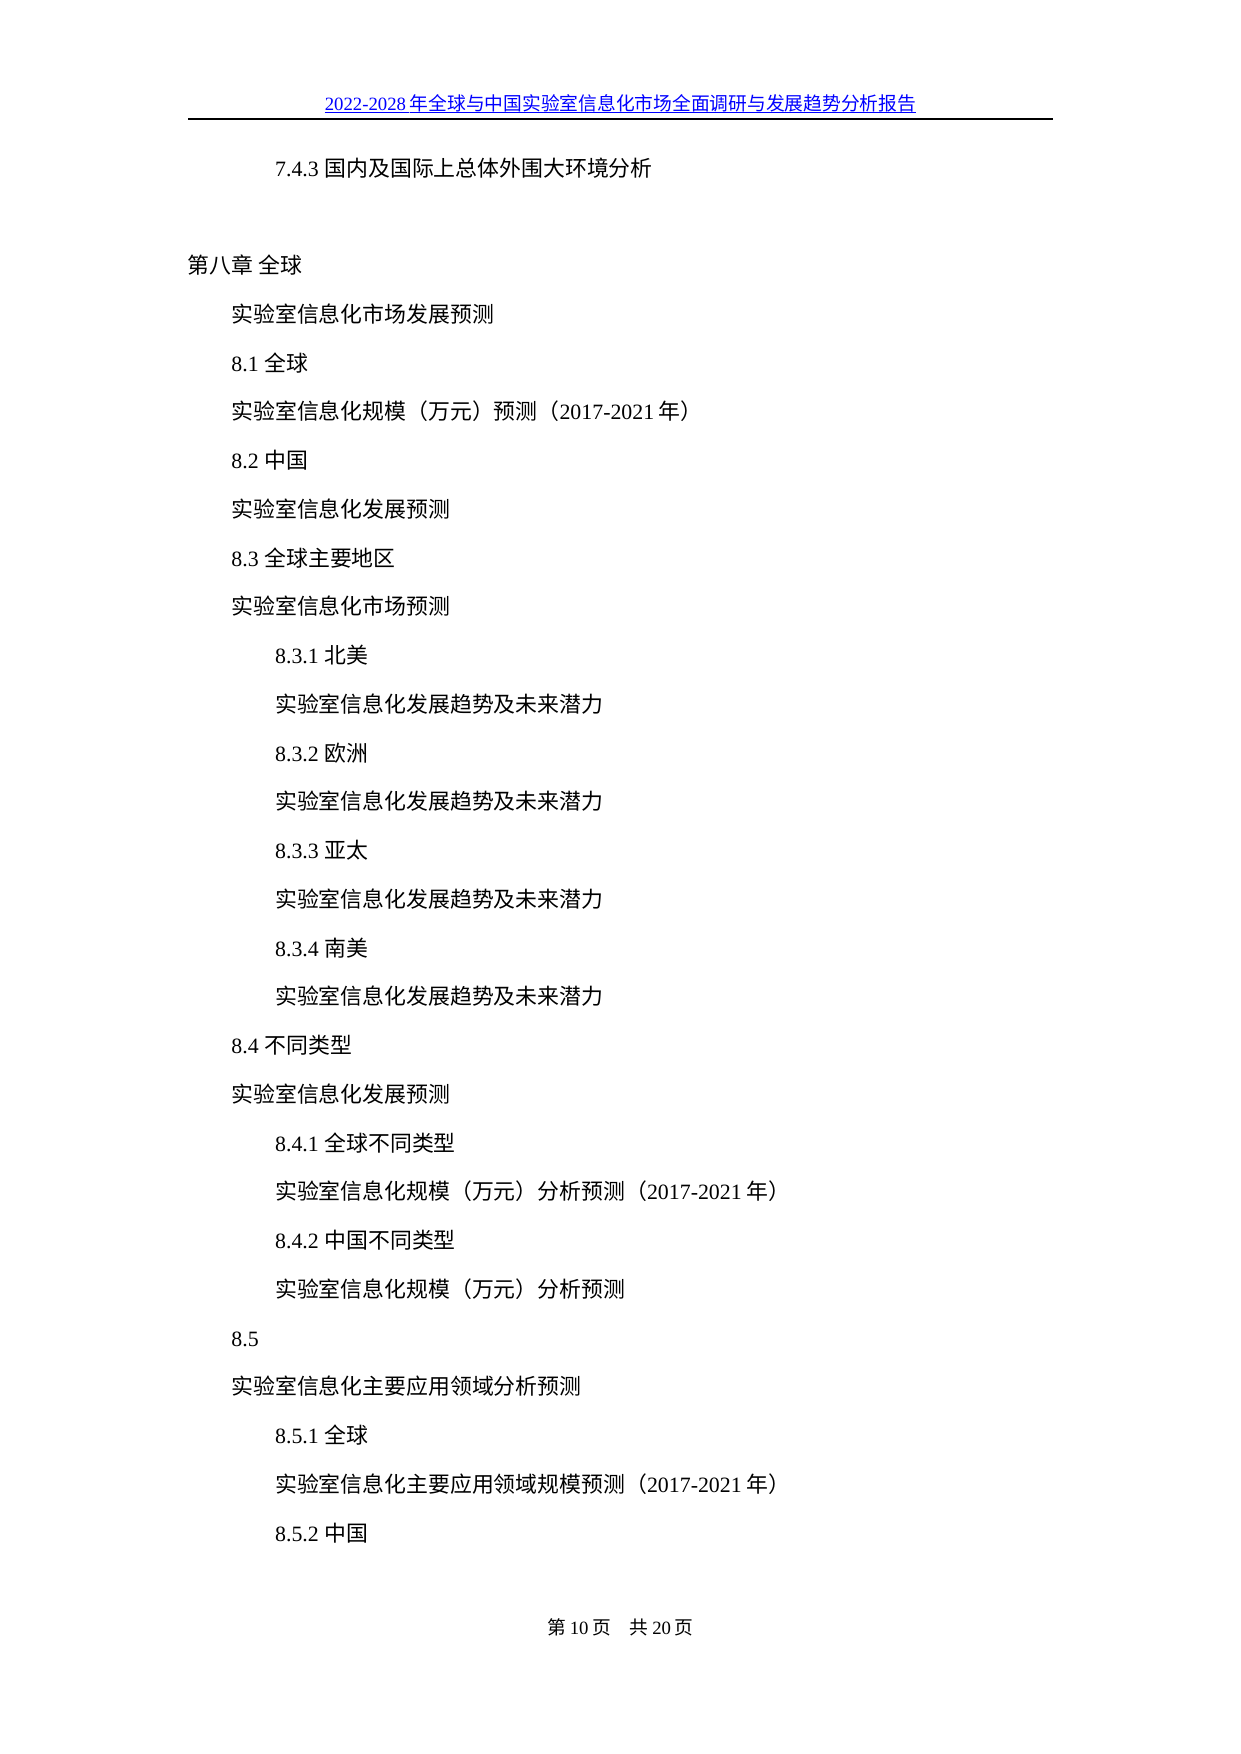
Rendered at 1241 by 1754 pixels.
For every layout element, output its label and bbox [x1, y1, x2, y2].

text [187, 150, 1053, 1548]
